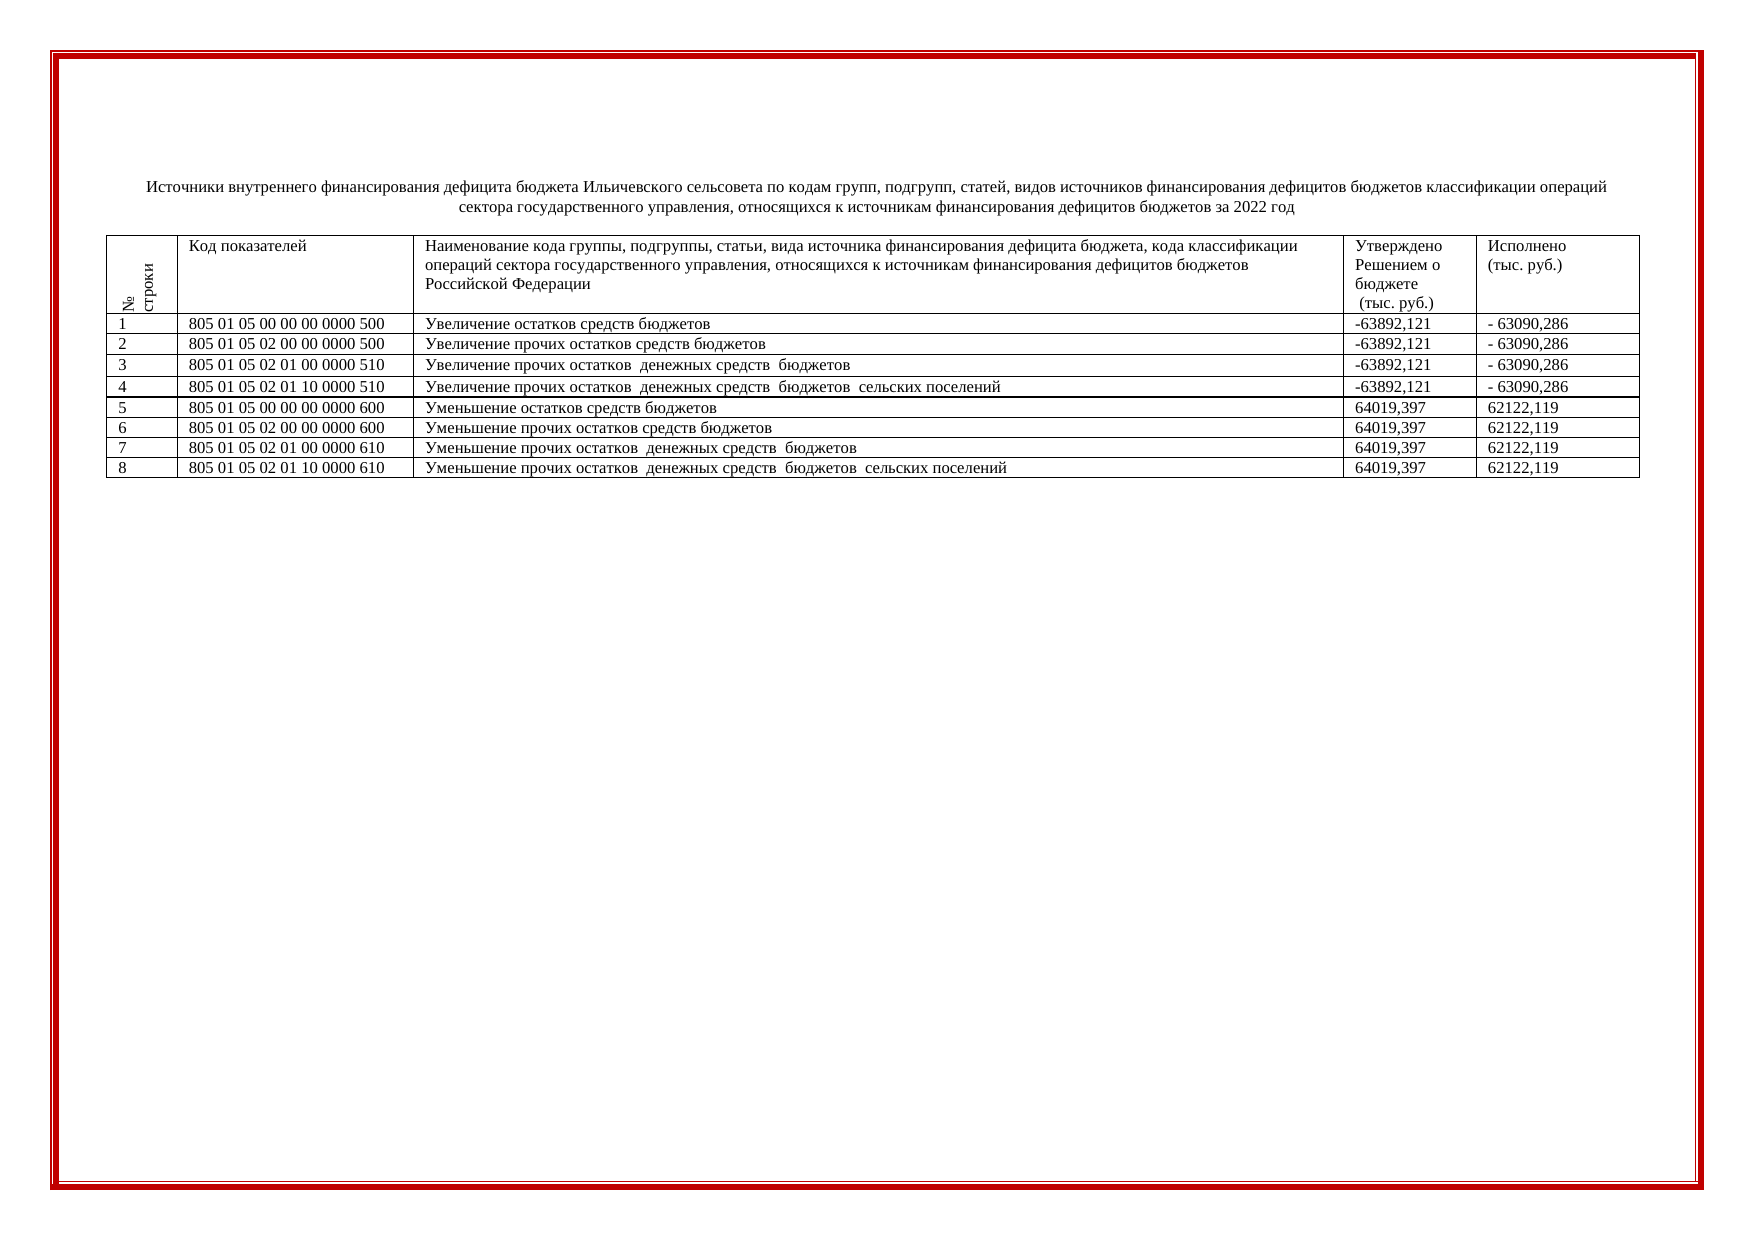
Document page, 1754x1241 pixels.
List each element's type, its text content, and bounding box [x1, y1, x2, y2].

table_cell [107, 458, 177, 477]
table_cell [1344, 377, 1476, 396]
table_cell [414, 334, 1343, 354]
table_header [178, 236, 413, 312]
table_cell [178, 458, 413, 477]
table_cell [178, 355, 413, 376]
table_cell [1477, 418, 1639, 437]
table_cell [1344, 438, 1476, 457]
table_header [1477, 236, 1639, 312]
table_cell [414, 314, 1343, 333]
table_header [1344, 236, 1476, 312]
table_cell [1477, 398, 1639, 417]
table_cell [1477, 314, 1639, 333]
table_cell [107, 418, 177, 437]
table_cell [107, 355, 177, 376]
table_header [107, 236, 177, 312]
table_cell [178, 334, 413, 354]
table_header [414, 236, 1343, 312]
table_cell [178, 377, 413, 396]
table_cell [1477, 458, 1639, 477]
text Источники внутреннего финансирования дефицита бюджета Ильичевского сельсовета по кодам групп, подгрупп, статей, видов источников финансирования дефицитов бюджетов классификации операций сектора государственного управления, относящихся к источникам финансирования дефицитов бюджетов за 2022 год [118, 177, 1636, 216]
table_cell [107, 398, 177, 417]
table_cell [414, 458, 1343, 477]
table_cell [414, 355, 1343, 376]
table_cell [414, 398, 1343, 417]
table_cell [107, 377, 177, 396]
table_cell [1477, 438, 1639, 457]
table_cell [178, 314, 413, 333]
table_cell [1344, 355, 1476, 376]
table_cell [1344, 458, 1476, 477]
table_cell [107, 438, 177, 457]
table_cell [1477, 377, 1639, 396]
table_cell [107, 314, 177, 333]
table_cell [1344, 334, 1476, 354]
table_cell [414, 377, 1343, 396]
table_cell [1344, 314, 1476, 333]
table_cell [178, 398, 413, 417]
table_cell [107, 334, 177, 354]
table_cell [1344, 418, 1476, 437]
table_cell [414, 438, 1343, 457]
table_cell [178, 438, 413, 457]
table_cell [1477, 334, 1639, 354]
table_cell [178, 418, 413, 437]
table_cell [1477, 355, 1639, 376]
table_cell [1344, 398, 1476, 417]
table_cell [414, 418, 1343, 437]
